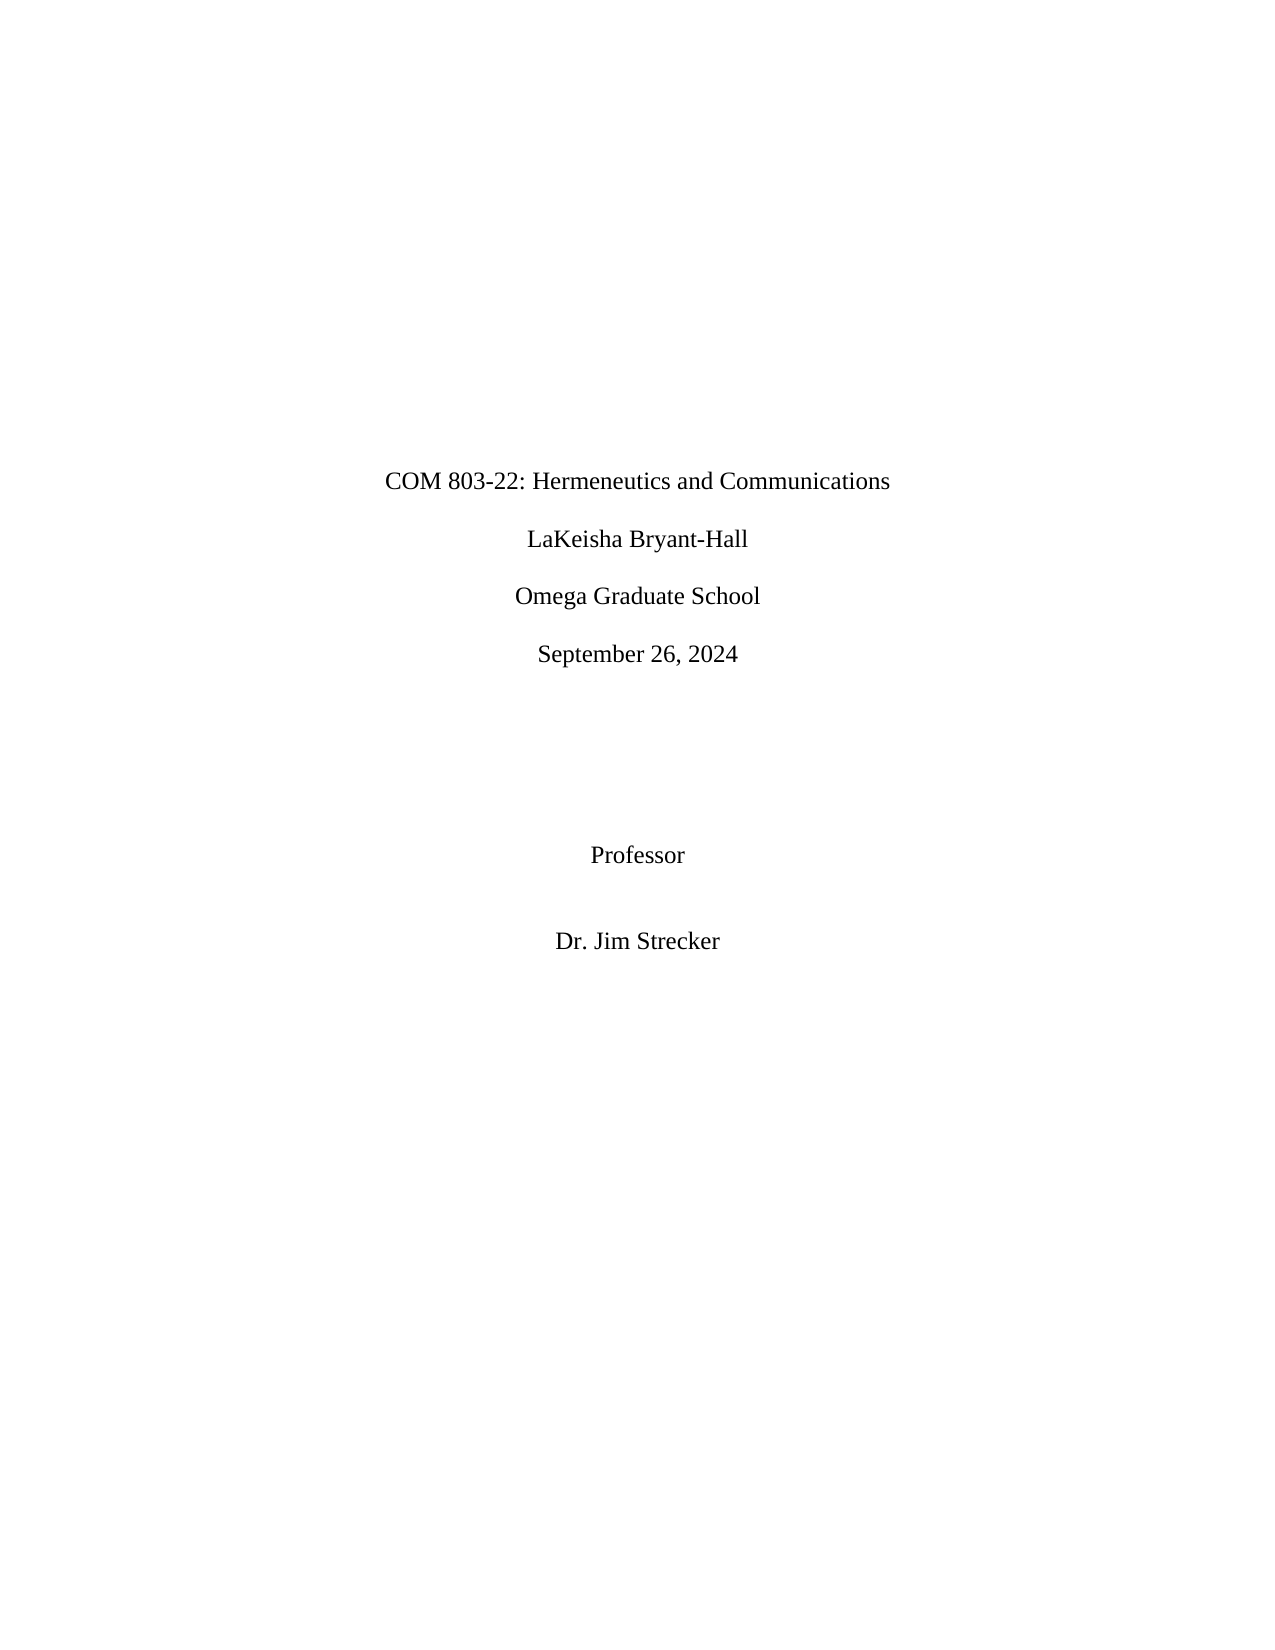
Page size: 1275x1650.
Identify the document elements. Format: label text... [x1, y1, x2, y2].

text Professor [150, 840, 1125, 869]
text Omega Graduate School [150, 581, 1125, 610]
text COM 803-22: Hermeneutics and Communications [150, 466, 1125, 495]
text September 26, 2024 [150, 639, 1125, 667]
text LaKeisha Bryant-Hall [150, 524, 1125, 552]
text Dr. Jim Strecker [150, 926, 1125, 955]
